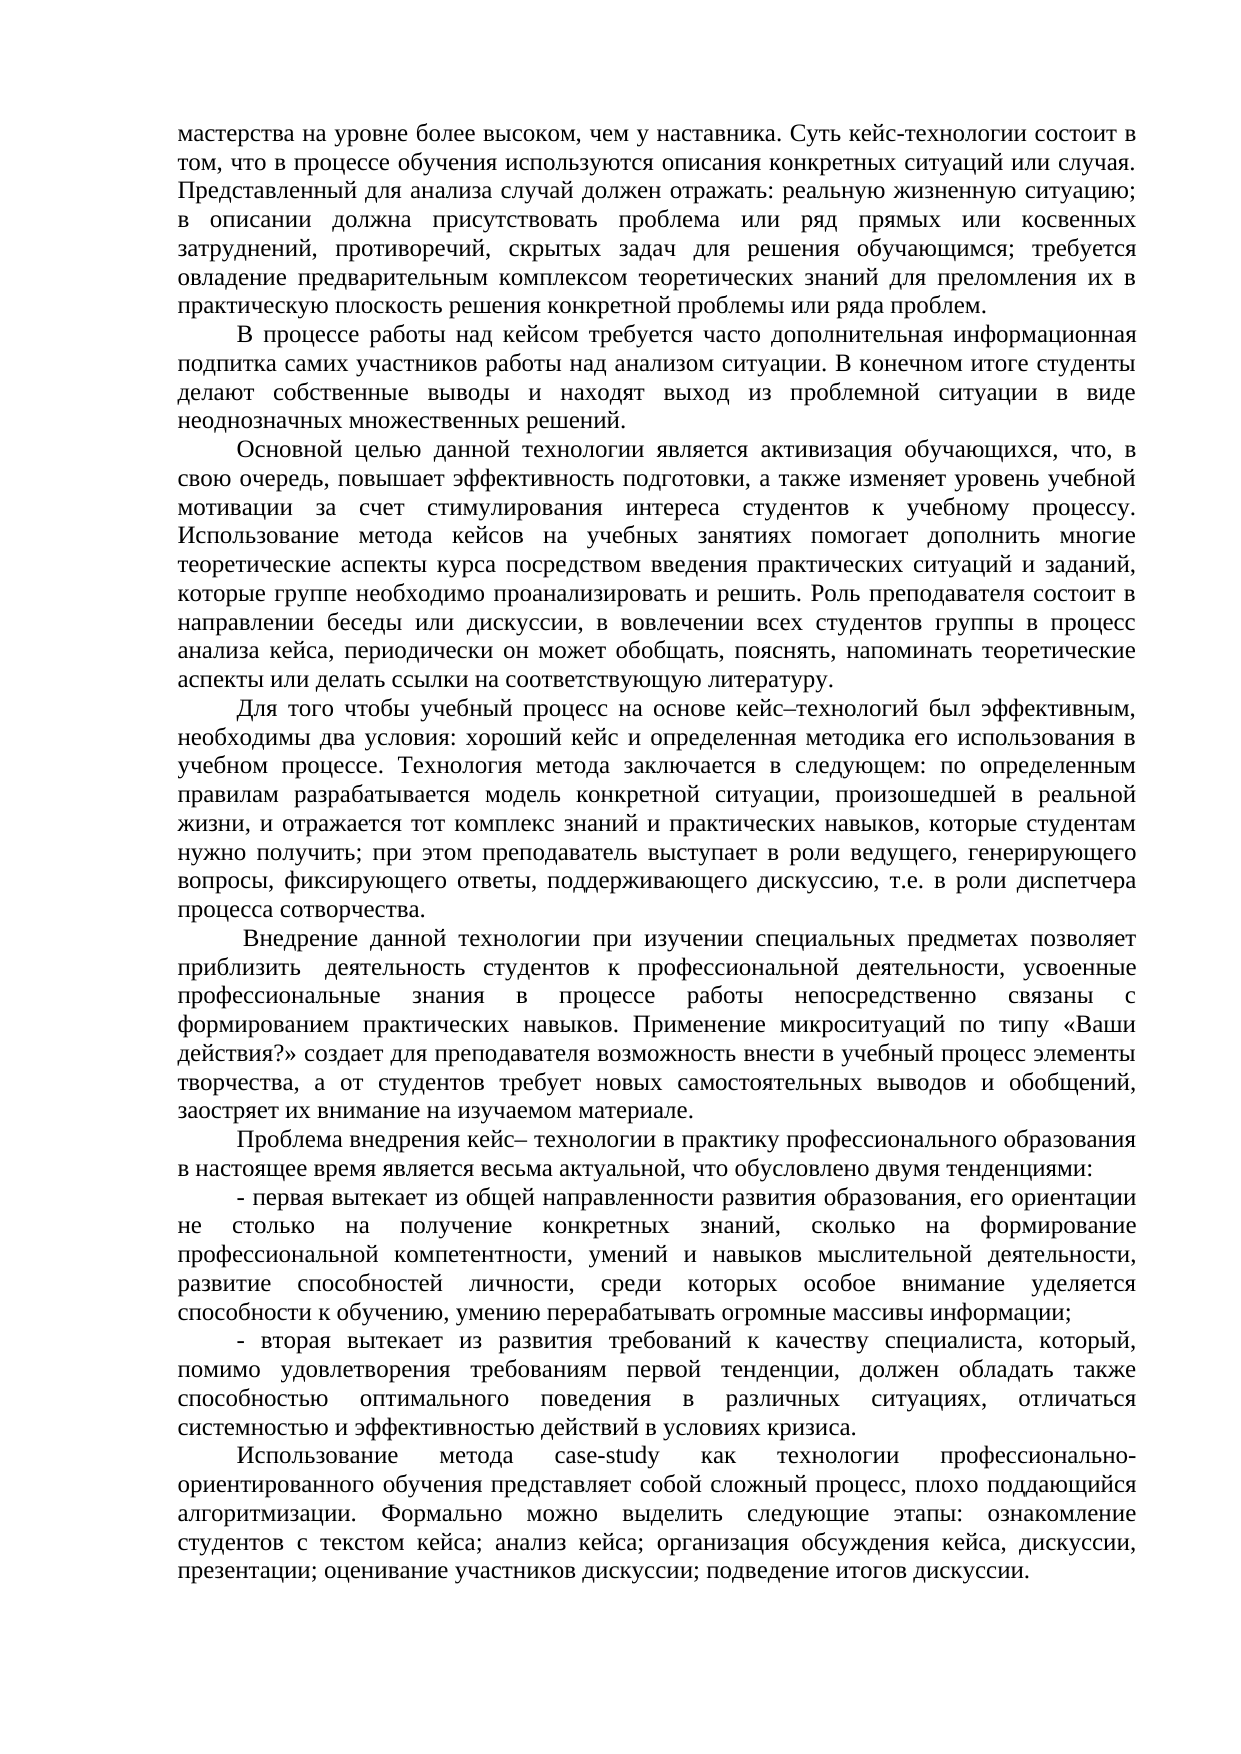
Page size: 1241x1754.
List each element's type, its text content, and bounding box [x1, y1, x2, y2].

text Проблема внедрения кейс– технологии в практику профессионального образования в настоящее время является весьма актуальной, что обусловлено двумя тенденциями: [177, 1124, 1137, 1182]
text Для того чтобы учебный процесс на основе кейс–технологий был эффективным, необходимы два условия: хороший кейс и определенная методика его использования в учебном процессе. Технология метода заключается в следующем: по определенным правилам разрабатывается модель конкретной ситуации, произошедшей в реальной жизни, и отражается тот комплекс знаний и практических навыков, которые студентам нужно получить; при этом преподаватель выступает в роли ведущего, генерирующего вопросы, фиксирующего ответы, поддерживающего дискуссию, т.е. в роли диспетчера процесса сотворчества. [177, 693, 1137, 923]
text Основной целью данной технологии является активизация обучающихся, что, в свою очередь, повышает эффективность подготовки, а также изменяет уровень учебной мотивации за счет стимулирования интереса студентов к учебному процессу. Использование метода кейсов на учебных занятиях помогает дополнить многие теоретические аспекты курса посредством введения практических ситуаций и заданий, которые группе необходимо проанализировать и решить. Роль преподавателя состоит в направлении беседы или дискуссии, в вовлечении всех студентов группы в процесс анализа кейса, периодически он может обобщать, пояснять, напоминать теоретические аспекты или делать ссылки на соответствующую литературу. [177, 434, 1137, 693]
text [177, 118, 1137, 319]
text - первая вытекает из общей направленности развития образования, его ориентации не столько на получение конкретных знаний, сколько на формирование профессиональной компетентности, умений и навыков мыслительной деятельности, развитие способностей личности, среди которых особое внимание уделяется способности к обучению, умению перерабатывать огромные массивы информации; [177, 1182, 1137, 1326]
text - вторая вытекает из развития требований к качеству специалиста, который, помимо удовлетворения требованиям первой тенденции, должен обладать также способностью оптимального поведения в различных ситуациях, отличаться системностью и эффективностью действий в условиях кризиса. [177, 1326, 1137, 1441]
text В процессе работы над кейсом требуется часто дополнительная информационная подпитка самих участников работы над анализом ситуации. В конечном итоге студенты делают собственные выводы и находят выход из проблемной ситуации в виде неоднозначных множественных решений. [177, 319, 1137, 434]
text Использование метода сase-study как технологии профессионально-ориентированного обучения представляет собой сложный процесс, плохо поддающийся алгоритмизации. Формально можно выделить следующие этапы: ознакомление студентов с текстом кейса; анализ кейса; организация обсуждения кейса, дискуссии, презентации; оценивание участников дискуссии; подведение итогов дискуссии. [177, 1441, 1137, 1584]
text Внедрение данной технологии при изучении специальных предметах позволяет приблизить деятельность студентов к профессиональной деятельности, усвоенные профессиональные знания в процессе работы непосредственно связаны с формированием практических навыков. Применение микроситуаций по типу «Ваши действия?» создает для преподавателя возможность внести в учебный процесс элементы творчества, а от студентов требует новых самостоятельных выводов и обобщений, заостряет их внимание на изучаемом материале. [177, 923, 1137, 1124]
